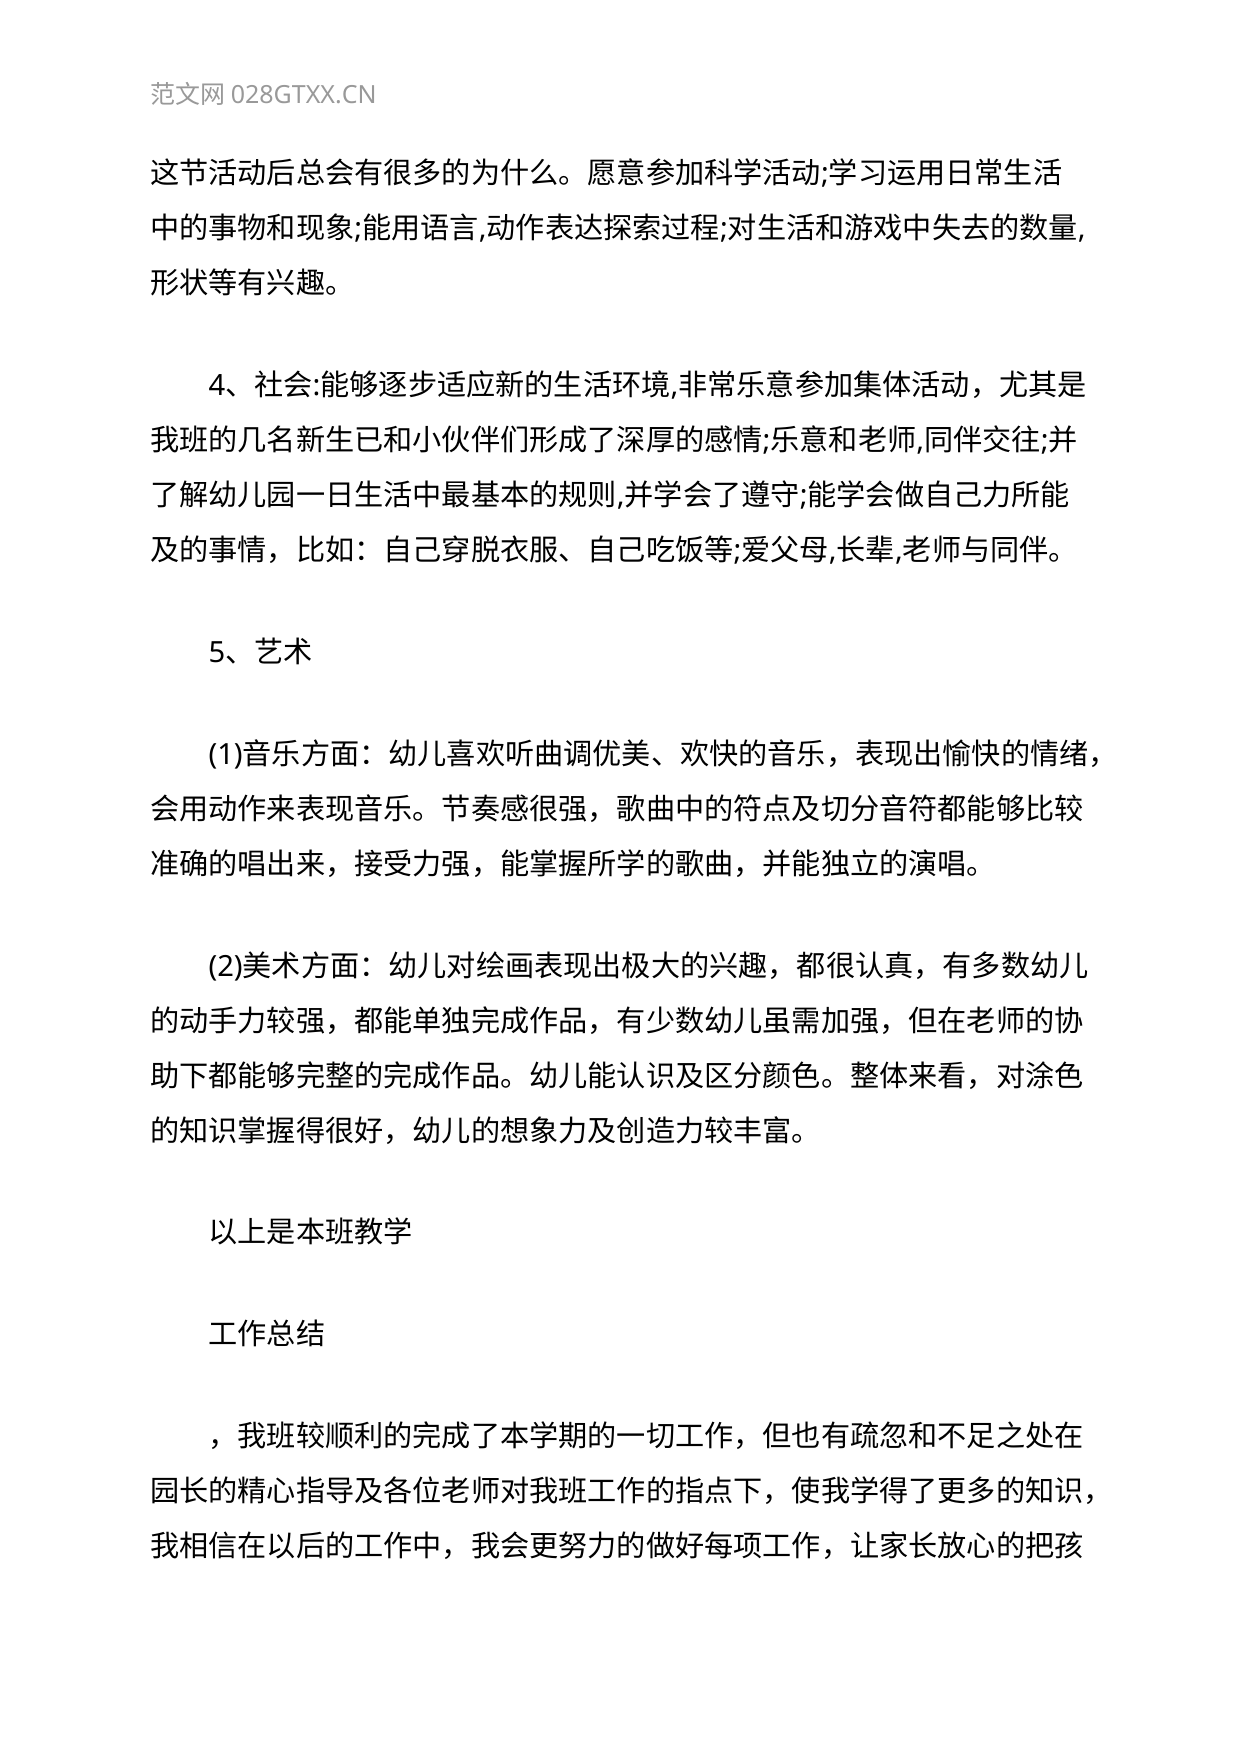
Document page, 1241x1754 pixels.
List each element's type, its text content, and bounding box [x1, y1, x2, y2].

text (1)音乐方面：幼儿喜欢听曲调优美、欢快的音乐，表现出愉快的情绪，会用动作来表现音乐。节奏感很强，歌曲中的符点及切分音符都能够比较准确的唱出来，接受力强，能掌握所学的歌曲，并能独立的演唱。 [150, 731, 1090, 883]
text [150, 1412, 1090, 1564]
text (2)美术方面：幼儿对绘画表现出极大的兴趣，都很认真，有多数幼儿的动手力较强，都能单独完成作品，有少数幼儿虽需加强，但在老师的协助下都能够完整的完成作品。幼儿能认识及区分颜色。整体来看，对涂色的知识掌握得很好，幼儿的想象力及创造力较丰富。 [150, 942, 1090, 1149]
text 4、社会:能够逐步适应新的生活环境,非常乐意参加集体活动，尤其是我班的几名新生已和小伙伴们形成了深厚的感情;乐意和老师,同伴交往;并了解幼儿园一日生活中最基本的规则,并学会了遵守;能学会做自己力所能及的事情，比如：自己穿脱衣服、自己吃饭等;爱父母,长辈,老师与同伴。 [150, 362, 1090, 569]
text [150, 150, 1090, 302]
text 以上是本班教学 [150, 1209, 1090, 1251]
text 工作总结 [150, 1311, 1090, 1353]
text 5、艺术 [150, 629, 1090, 671]
